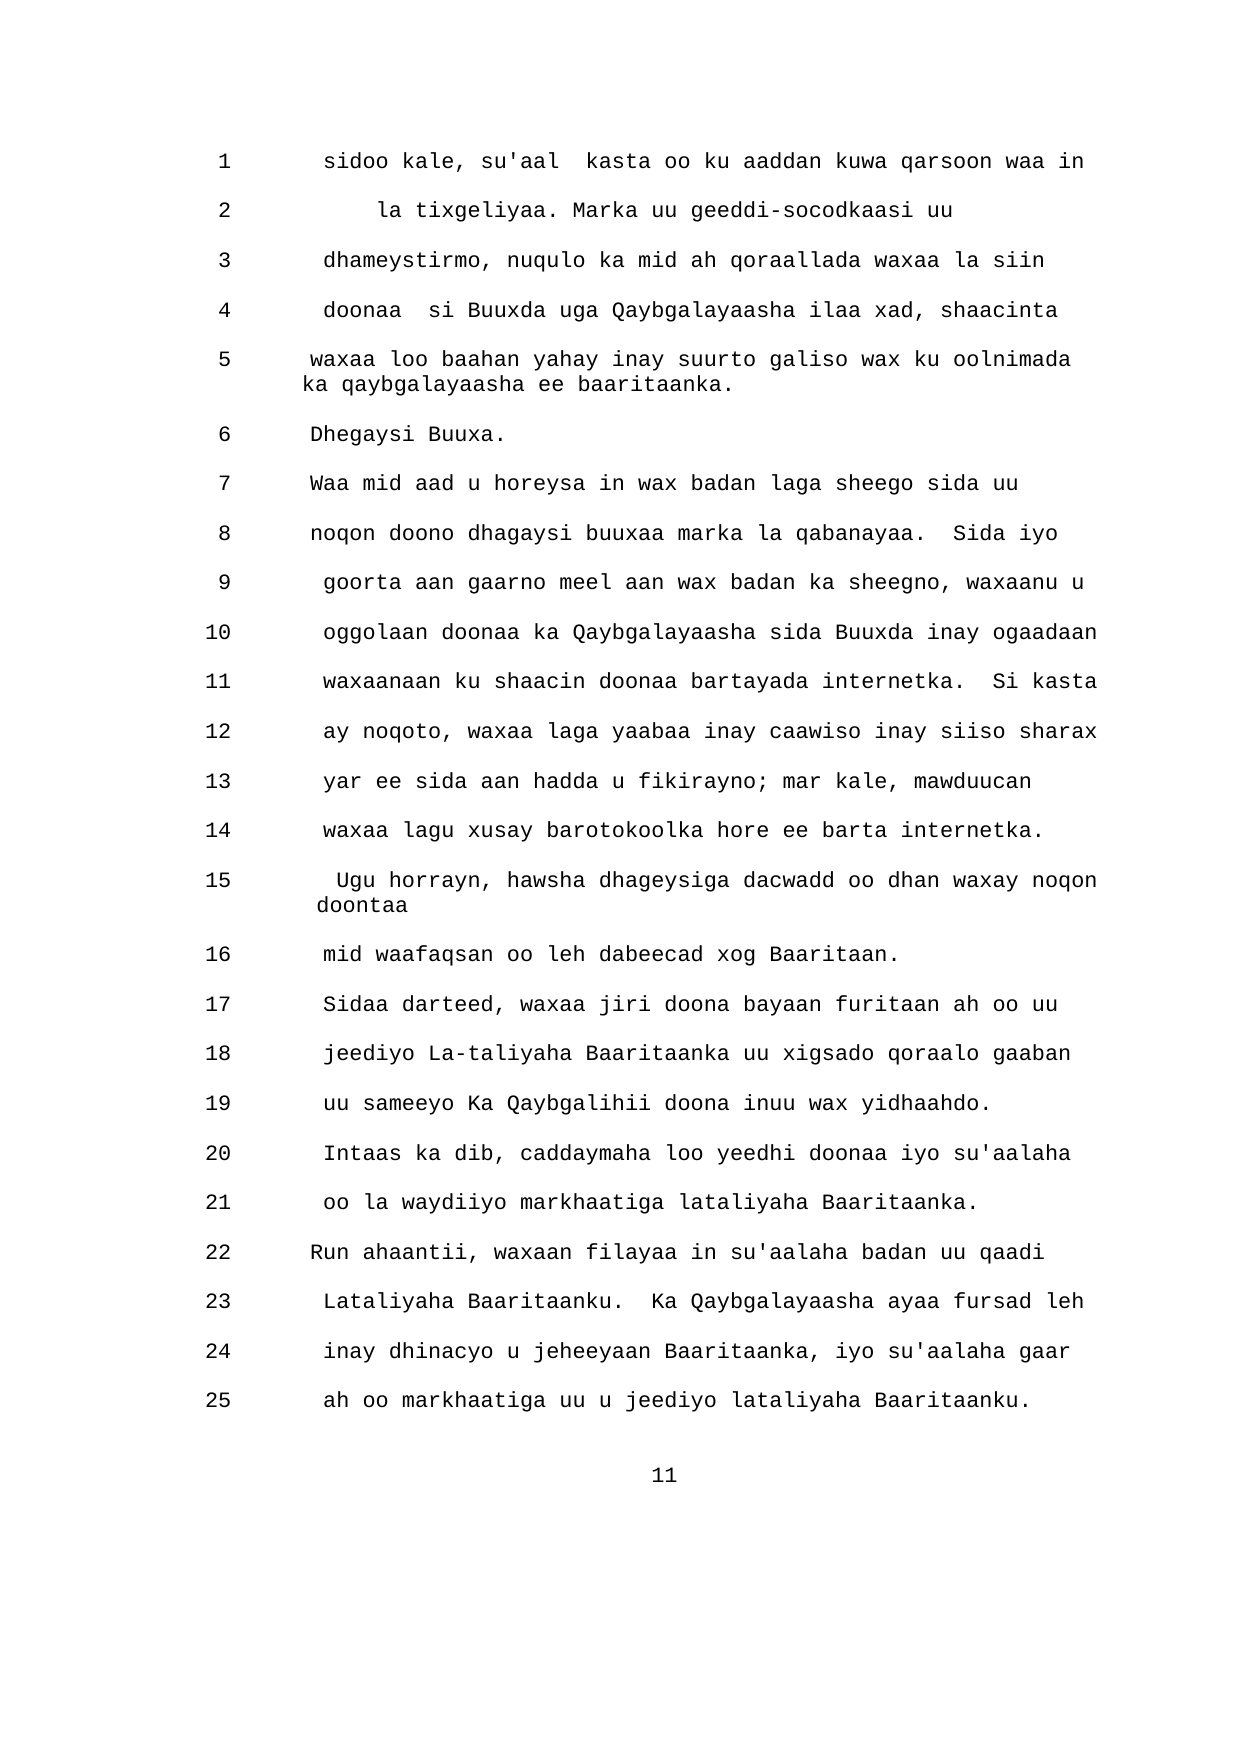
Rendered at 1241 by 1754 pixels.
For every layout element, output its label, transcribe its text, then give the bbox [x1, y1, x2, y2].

text 4 doonaa si Buuxda uga Qaybgalayaasha ilaa xad, shaacinta [139, 299, 1101, 323]
text 11 [139, 1464, 1101, 1489]
text 13 yar ee sida aan hadda u fikirayno; mar kale, mawduucan [139, 770, 1101, 794]
text 24 inay dhinacyo u jeheeyaan Baaritaanka, iyo su'aalaha gaar [139, 1340, 1101, 1365]
text 8 noqon doono dhagaysi buuxaa marka la qabanayaa. Sida iyo [139, 522, 1101, 547]
text 10 oggolaan doonaa ka Qaybgalayaasha sida Buuxda inay ogaadaan [139, 621, 1101, 646]
text 25 ah oo markhaatiga uu u jeediyo lataliyaha Baaritaanku. [139, 1389, 1101, 1414]
text 3 dhameystirmo, nuqulo ka mid ah qoraallada waxaa la siin [139, 249, 1101, 274]
text 23 Lataliyaha Baaritaanku. Ka Qaybgalayaasha ayaa fursad leh [139, 1290, 1101, 1315]
text 11 waxaanaan ku shaacin doonaa bartayada internetka. Si kasta [139, 671, 1101, 695]
text 16 mid waafaqsan oo leh dabeecad xog Baaritaan. [139, 943, 1101, 968]
text 12 ay noqoto, waxaa laga yaabaa inay caawiso inay siiso sharax [139, 720, 1101, 745]
text 22 Run ahaantii, waxaan filayaa in su'aalaha badan uu qaadi [139, 1241, 1101, 1266]
text 15 Ugu horrayn, hawsha dhageysiga dacwadd oo dhan waxay noqon doontaa [139, 869, 1101, 918]
text 6 Dhegaysi Buuxa. [139, 423, 1101, 447]
text 2 la tixgeliyaa. Marka uu geeddi-socodkaasi uu [139, 199, 1101, 224]
text 17 Sidaa darteed, waxaa jiri doona bayaan furitaan ah oo uu [139, 993, 1101, 1018]
text 18 jeediyo La-taliyaha Baaritaanka uu xigsado qoraalo gaaban [139, 1042, 1101, 1067]
text 5 waxaa loo baahan yahay inay suurto galiso wax ku oolnimada ka qaybgalayaasha ee baaritaanka. [139, 348, 1101, 398]
text 21 oo la waydiiyo markhaatiga lataliyaha Baaritaanka. [139, 1191, 1101, 1216]
text 20 Intaas ka dib, caddaymaha loo yeedhi doonaa iyo su'aalaha [139, 1142, 1101, 1166]
text 1 sidoo kale, su'aal kasta oo ku aaddan kuwa qarsoon waa in [139, 150, 1101, 175]
text 7 Waa mid aad u horeysa in wax badan laga sheego sida uu [139, 472, 1101, 497]
text 19 uu sameeyo Ka Qaybgalihii doona inuu wax yidhaahdo. [139, 1092, 1101, 1117]
text 14 waxaa lagu xusay barotokoolka hore ee barta internetka. [139, 819, 1101, 844]
text 9 goorta aan gaarno meel aan wax badan ka sheegno, waxaanu u [139, 571, 1101, 596]
